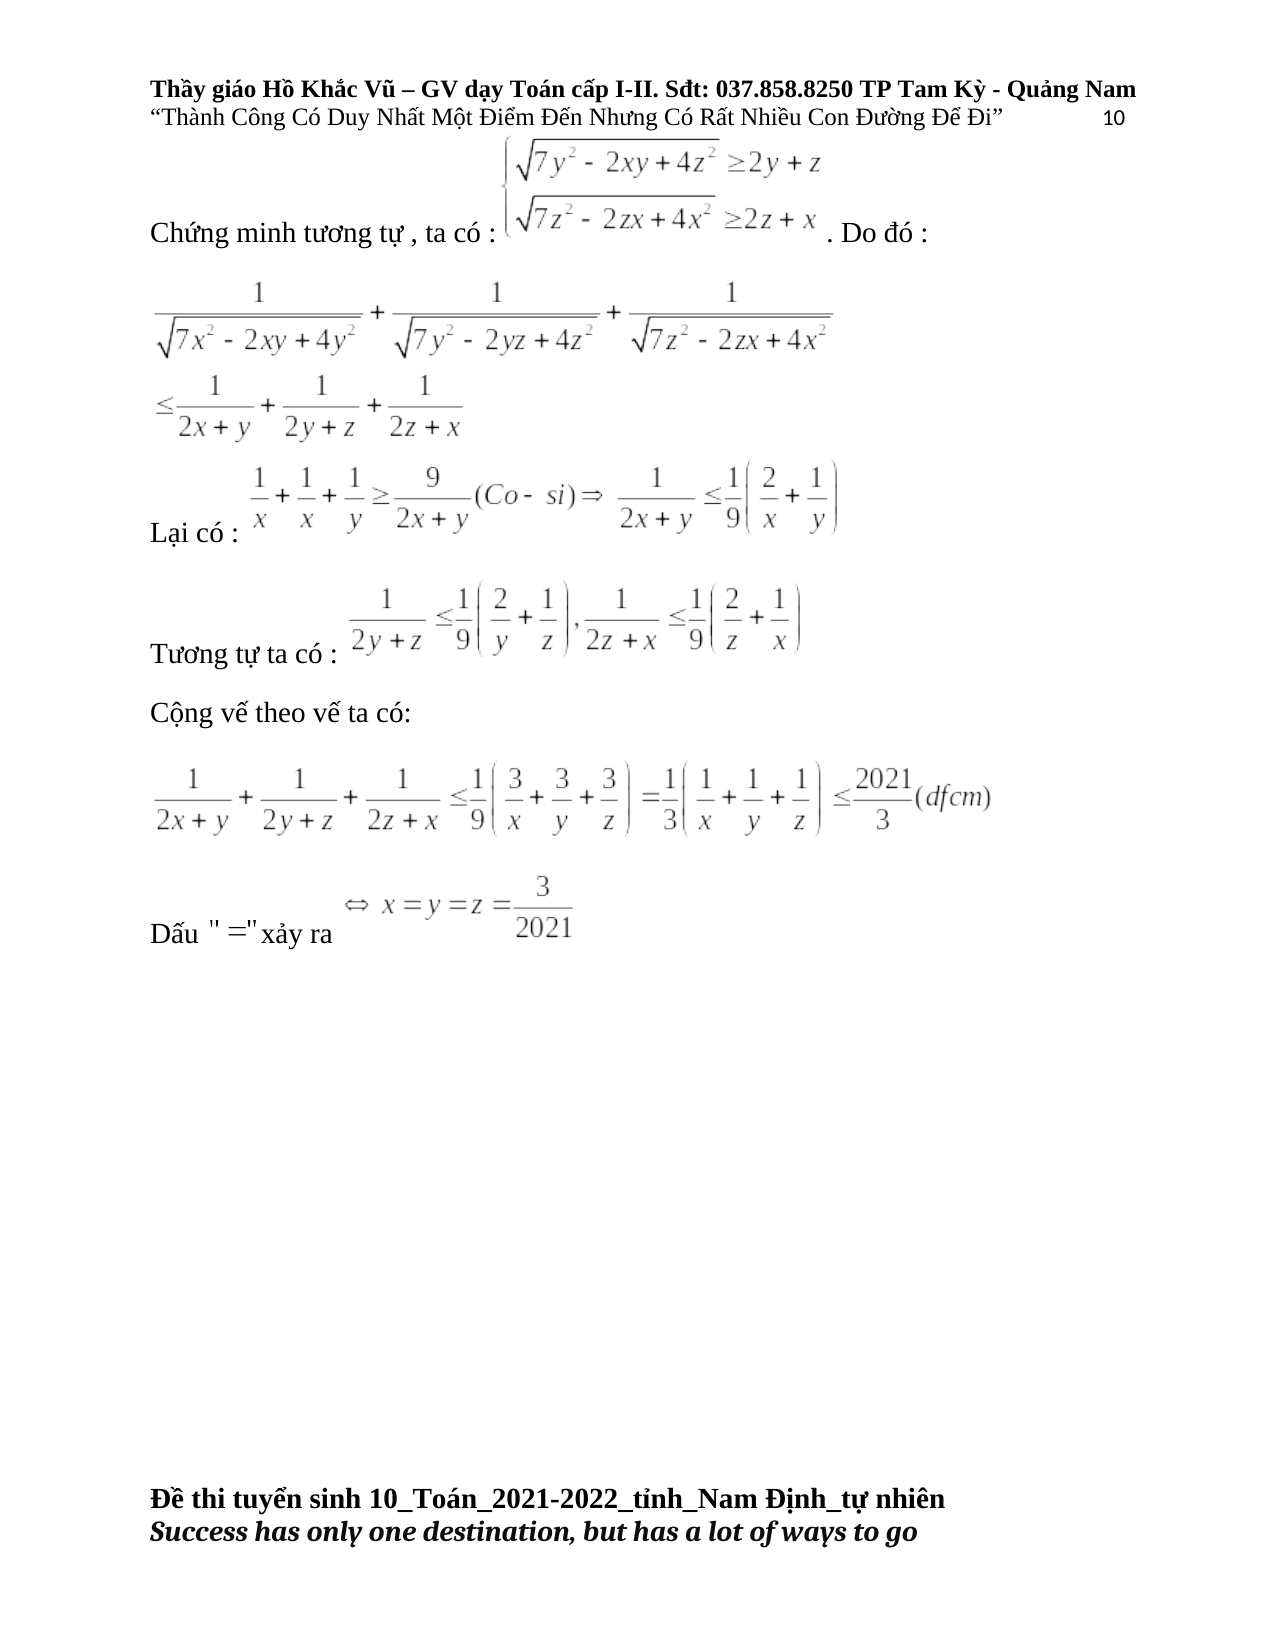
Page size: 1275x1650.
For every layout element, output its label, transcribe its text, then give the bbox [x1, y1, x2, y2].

text Dấu xảy ra [150, 869, 1196, 950]
text Cộng vế theo vế ta có: [150, 695, 1196, 729]
text Chứng minh tương tự , ta có :. Do đó : [150, 132, 1196, 249]
text Lại có : [150, 274, 1196, 548]
text Tương tự ta có : [150, 574, 1196, 669]
